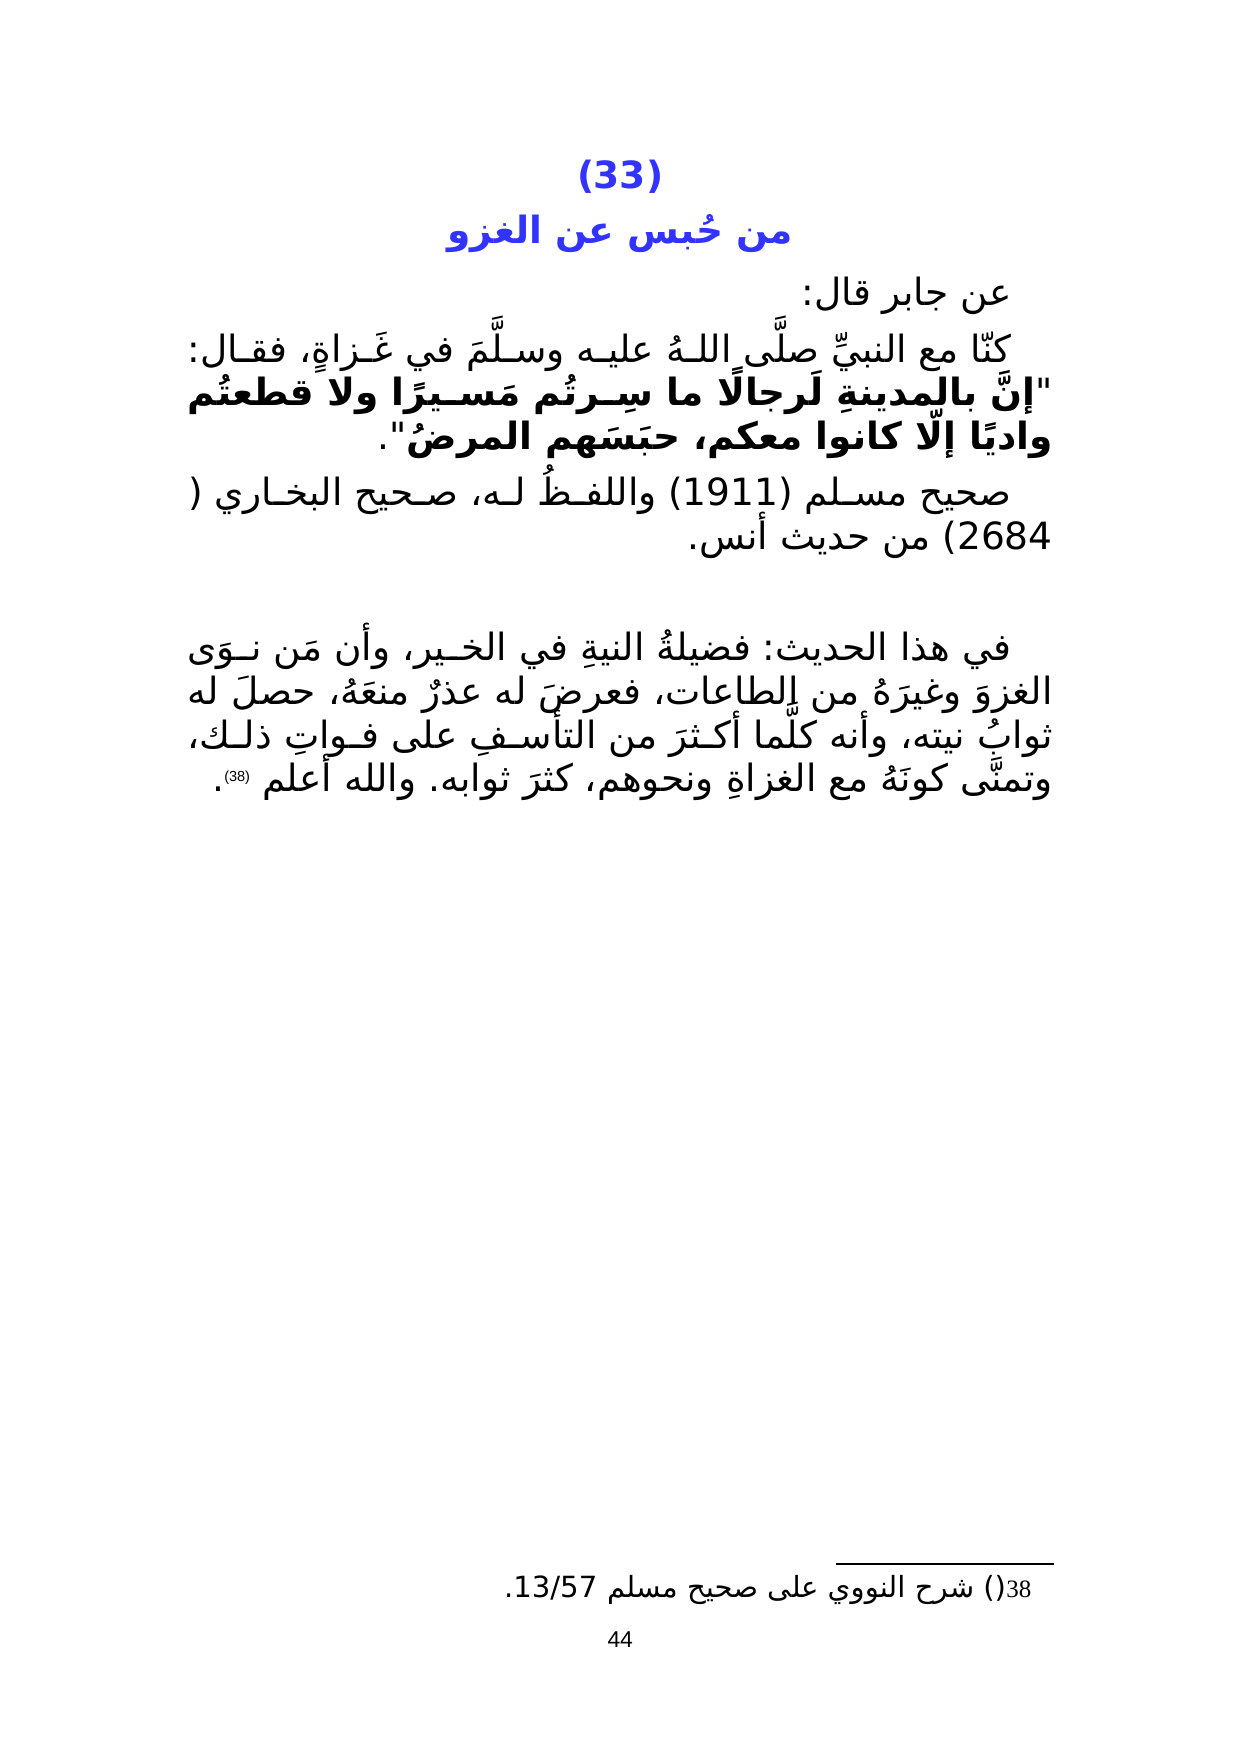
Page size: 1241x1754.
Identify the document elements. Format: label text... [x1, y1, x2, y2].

text كنّا مع النبيِّ صلَّى اللهُ عليه وسلَّمَ في غَزاةٍ، فقال: "إنَّ بالمدينةِ لَرجالًا ما سِرتُم مَسيرًا ولا قطعتُم واديًا إلّا كانوا معكم، حبَسَهم المرضُ". [187, 327, 1053, 458]
subtitle من حُبس عن الغزو [187, 208, 1053, 252]
text صحيح مسلم (1911) واللفظُ له، صحيح البخاري (2684) من حديث أنس. [187, 471, 1053, 558]
text عن جابر قال: [187, 271, 1053, 315]
subtitle (33) [187, 154, 1053, 198]
text في هذا الحديث: فضيلةُ النيةِ في الخير، وأن مَن نوَى الغزوَ وغيرَهُ من الطاعات، فعرضَ له عذرٌ منعَهُ، حصلَ له ثوابُ نيته، وأنه كلَّما أكثرَ من التأسفِ على فواتِ ذلك، وتمنَّى كونَهُ مع الغزاةِ ونحوهم، كثرَ ثوابه. والله أعلم (). [187, 626, 1053, 801]
